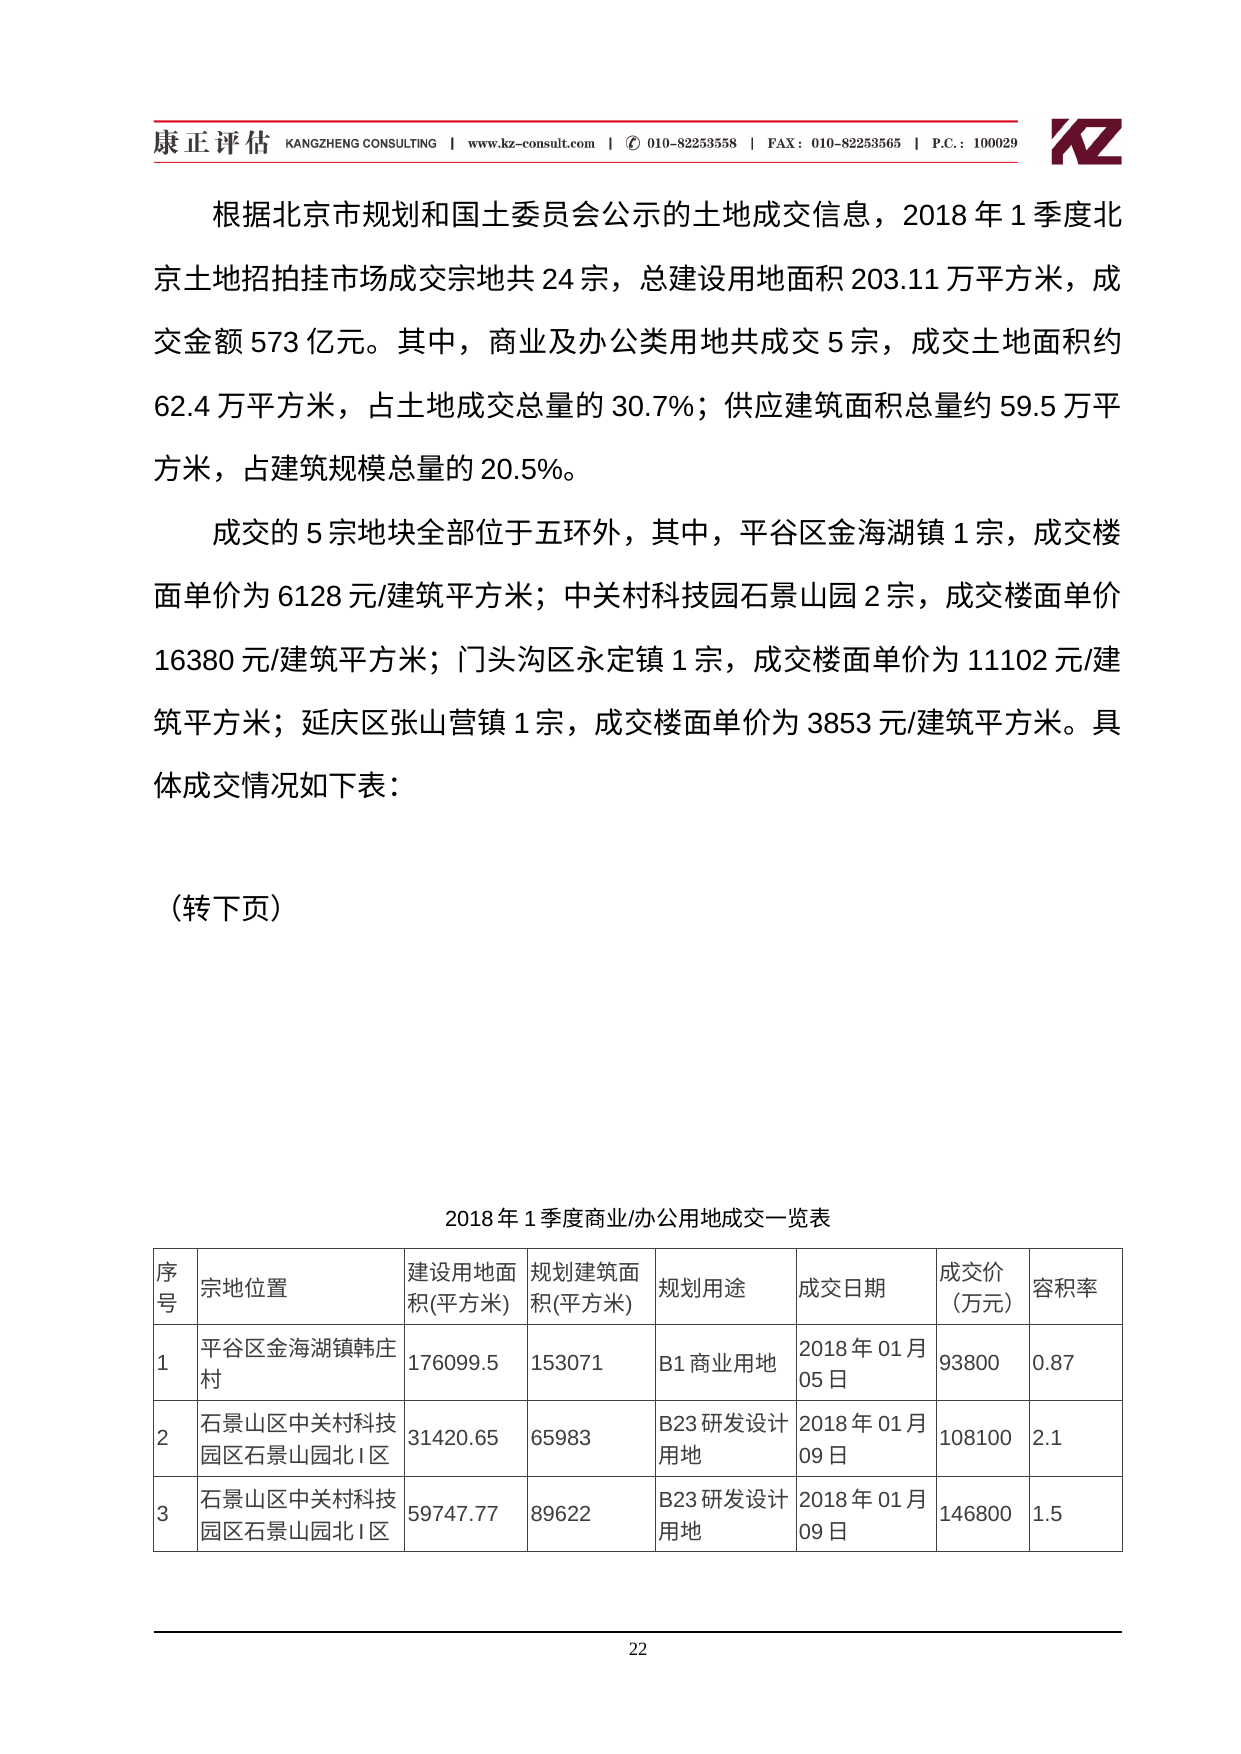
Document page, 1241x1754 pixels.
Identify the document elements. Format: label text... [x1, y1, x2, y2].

table_header 建设用地面积(平方米) [405, 1249, 527, 1324]
table_cell 31420.65 [405, 1401, 527, 1476]
table_cell 2 [154, 1401, 197, 1476]
table_cell 平谷区金海湖镇韩庄村 [198, 1325, 404, 1400]
table_cell 93800 [937, 1325, 1029, 1400]
table_header 规划用途 [656, 1249, 796, 1324]
table_cell 1.5 [1030, 1477, 1122, 1551]
table_cell 2018年01月05日 [797, 1325, 936, 1400]
table_cell 石景山区中关村科技园区石景山园北I区 [198, 1477, 404, 1551]
table_cell 59747.77 [405, 1477, 527, 1551]
table_cell 2018年01月09日 [797, 1401, 936, 1476]
table_cell 1 [154, 1325, 197, 1400]
table_header 成交价 （万元） [937, 1249, 1029, 1324]
table_cell B23研发设计用地 [656, 1401, 796, 1476]
text 2018年1季度商业/办公用地成交一览表 [153, 1201, 1122, 1232]
table_cell 89622 [528, 1477, 655, 1551]
table_header 序号 [154, 1249, 197, 1324]
picture [153, 118, 1122, 165]
text 成交的5宗地块全部位于五环外，其中，平谷区金海湖镇1宗，成交楼面单价为6128元/建筑平方米；中关村科技园石景山园2宗，成交楼面单价16380元/建筑平方米；门头沟区永定镇1宗，成交楼面单价为11102元/建筑平方米；延庆区张山营镇1宗，成交楼面单价为3853元/建筑平方米。具体成交情况如下表： [153, 509, 1122, 805]
table_cell 146800 [937, 1477, 1029, 1551]
table_cell 176099.5 [405, 1325, 527, 1400]
table_header 规划建筑面积(平方米) [528, 1249, 655, 1324]
table_cell 108100 [937, 1401, 1029, 1476]
table_cell 3 [154, 1477, 197, 1551]
table_header 宗地位置 [198, 1249, 404, 1324]
table_cell 石景山区中关村科技园区石景山园北I区 [198, 1401, 404, 1476]
table_cell B1商业用地 [656, 1325, 796, 1400]
text （转下页） [153, 886, 1101, 928]
table_cell 65983 [528, 1401, 655, 1476]
table_cell 2018年01月09日 [797, 1477, 936, 1551]
table_header 容积率 [1030, 1249, 1122, 1324]
table_cell 0.87 [1030, 1325, 1122, 1400]
table_cell 153071 [528, 1325, 655, 1400]
table_cell 2.1 [1030, 1401, 1122, 1476]
table_header 成交日期 [797, 1249, 936, 1324]
table_cell B23研发设计用地 [656, 1477, 796, 1551]
text 根据北京市规划和国土委员会公示的土地成交信息，2018年1季度北京土地招拍挂市场成交宗地共24宗，总建设用地面积203.11万平方米，成交金额573亿元。其中，商业及办公类用地共成交5宗，成交土地面积约62.4万平方米，占土地成交总量的30.7%；供应建筑面积总量约59.5万平方米，占建筑规模总量的20.5%。 [153, 192, 1122, 488]
